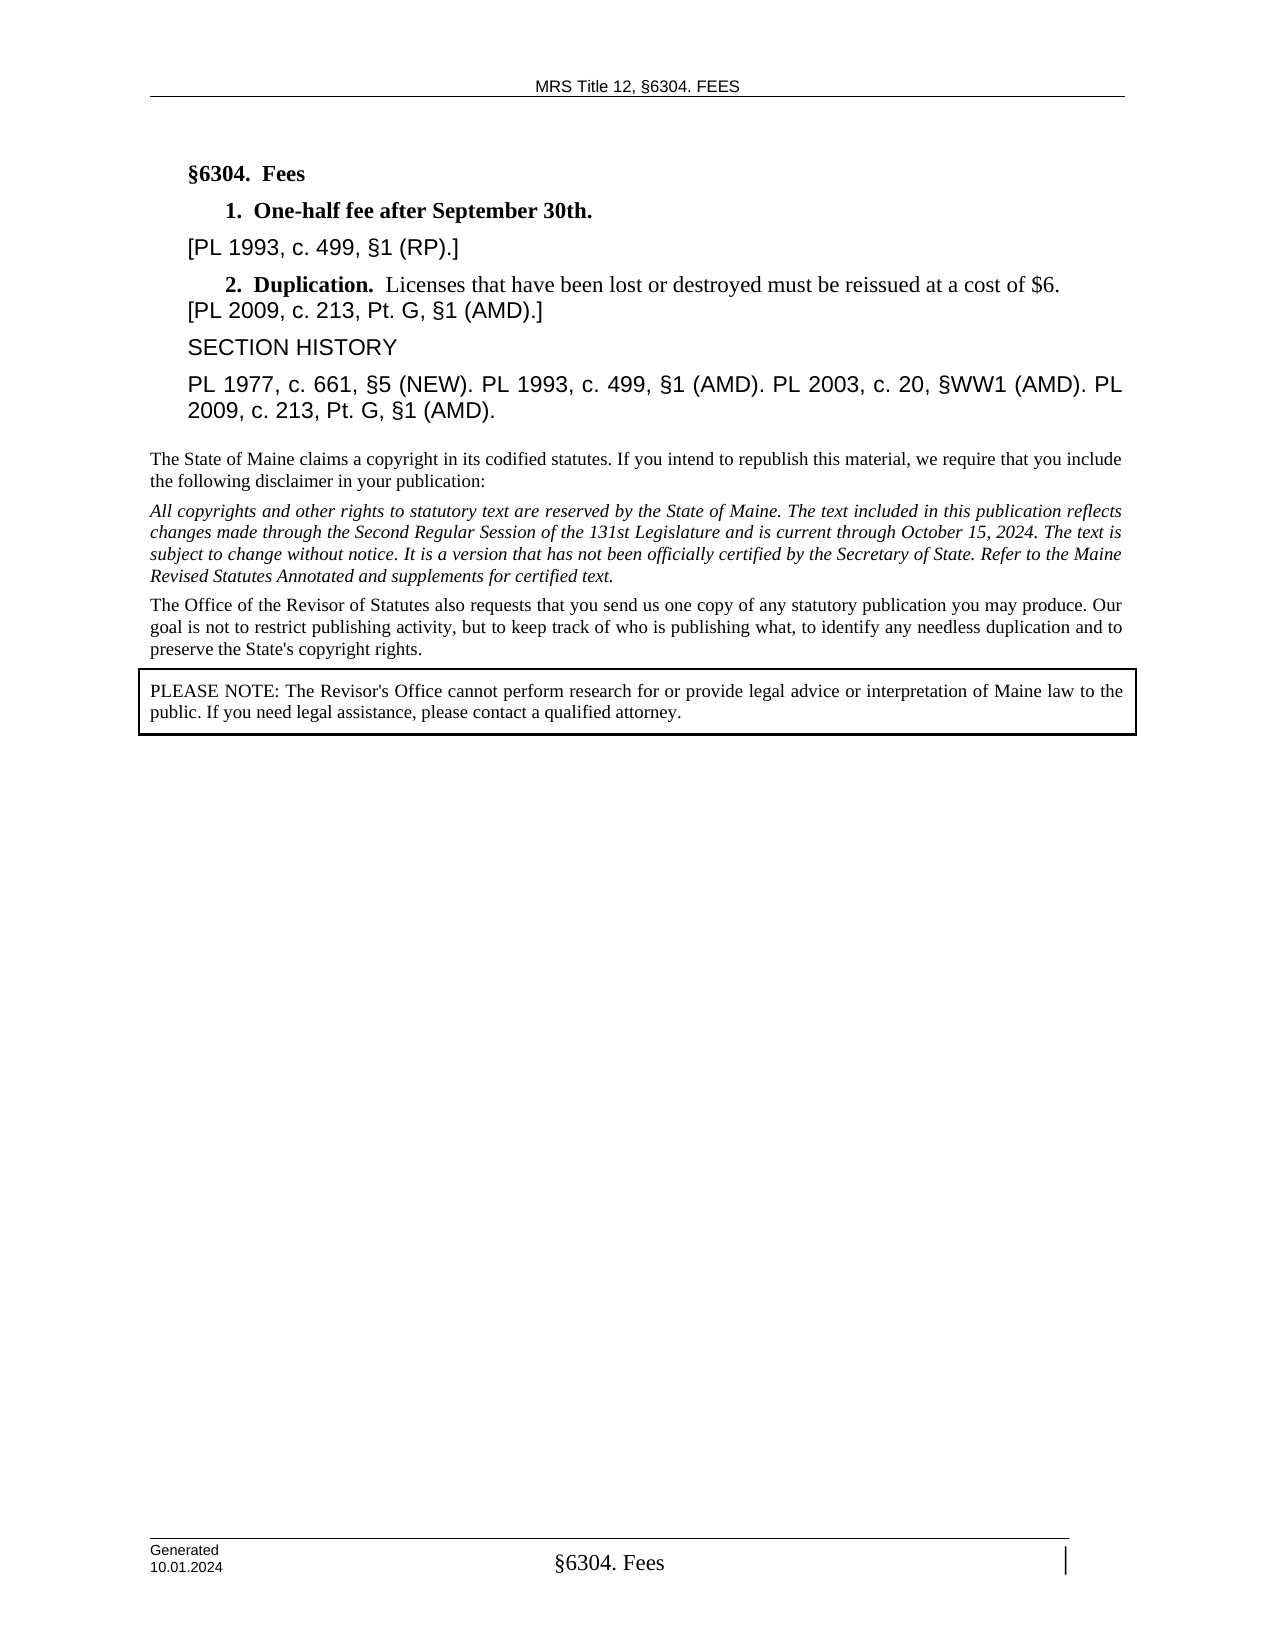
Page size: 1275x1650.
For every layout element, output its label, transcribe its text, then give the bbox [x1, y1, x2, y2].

text All copyrights and other rights to statutory text are reserved by the State of Maine. The text included in this publication reflects changes made through the Second Regular Session of the 131st Legislature and is current through October 15, 2024 . The text is subject to change without notice. It is a version that has not been officially certified by the Secretary of State. Refer to the Maine Revised Statutes Annotated and supplements for certified text. [150, 500, 1125, 586]
text The Office of the Revisor of Statutes also requests that you send us one copy of any statutory publication you may produce. Our goal is not to restrict publishing activity, but to keep track of who is publishing what, to identify any needless duplication and to preserve the State's copyright rights. [150, 594, 1125, 659]
text PL 1977, c. 661, §5 (NEW). PL 1993, c. 499, §1 (AMD). PL 2003, c. 20, §WW1 (AMD). PL 2009, c. 213, Pt. G, §1 (AMD). [187, 371, 1125, 423]
text §6304. Fees [187, 160, 1125, 187]
text 2. Duplication. Licenses that have been lost or destroyed must be reissued at a cost of $6. [187, 271, 1125, 297]
text PLEASE NOTE: The Revisor's Office cannot perform research for or provide legal advice or interpretation of Maine law to the public. If you need legal assistance, please contact a qualified attorney. [140, 670, 1135, 733]
text [PL 1993, c. 499, §1 (RP).] [187, 234, 1125, 260]
text 1. One-half fee after September 30th. [187, 197, 1125, 223]
text SECTION HISTORY [187, 334, 1125, 360]
text [PL 2009, c. 213, Pt. G, §1 (AMD).] [187, 297, 1125, 323]
text The State of Maine claims a copyright in its codified statutes. If you intend to republish this material, we require that you include the following disclaimer in your publication: [150, 448, 1125, 491]
